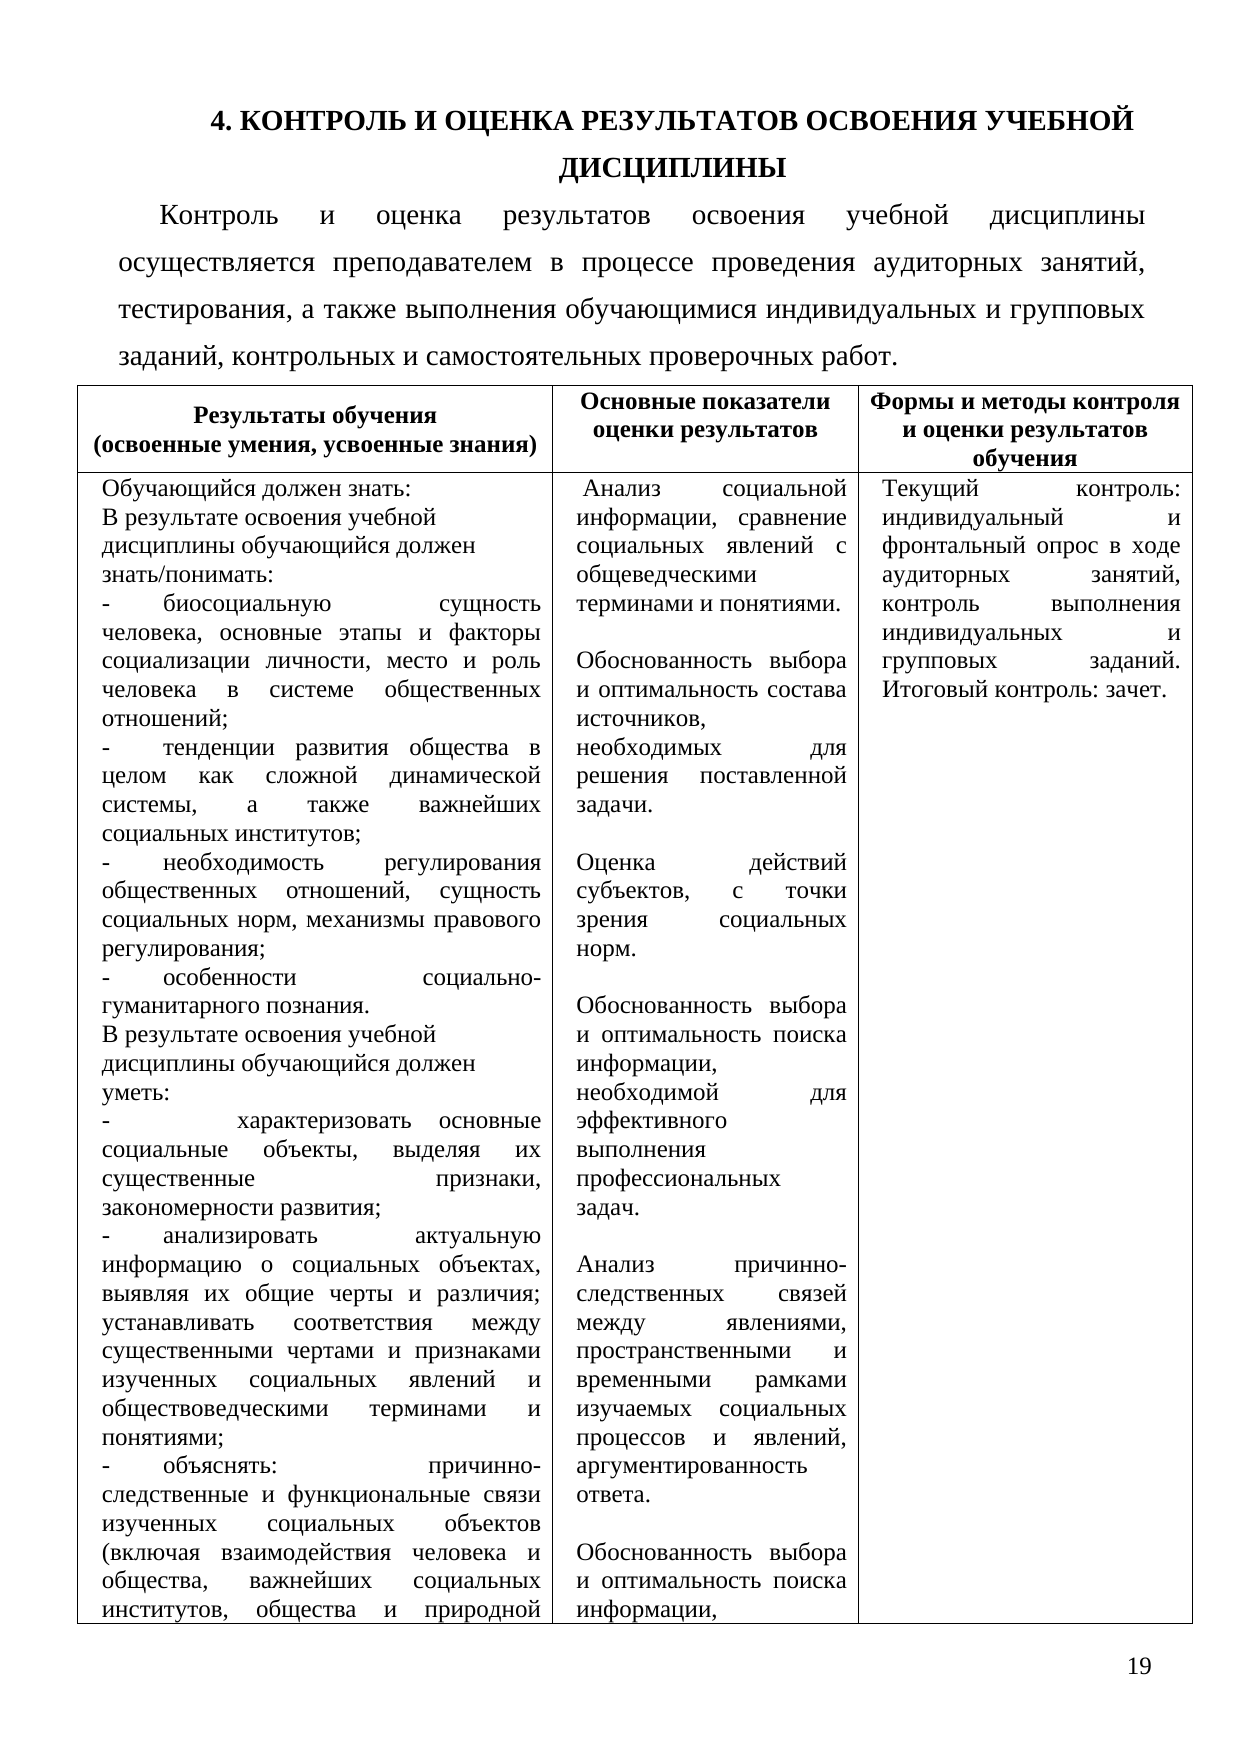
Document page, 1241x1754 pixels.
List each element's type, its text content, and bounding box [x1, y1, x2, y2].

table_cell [859, 473, 1192, 1623]
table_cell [78, 473, 552, 1623]
text Контроль и оценка результатов освоения учебной дисциплины осуществляется преподавателем в процессе проведения аудиторных занятий, тестирования, а также выполнения обучающимися индивидуальных и групповых заданий, контрольных и самостоятельных проверочных работ. [118, 197, 1146, 371]
table_header Формы и методы контроля и оценки результатов обучения [859, 386, 1192, 472]
text 4. Контроль и оценка результатов освоения учебной дисциплины [193, 103, 1152, 184]
table_header Основные показатели оценки результатов [553, 386, 858, 472]
table_header Результаты обучения (освоенные умения, усвоенные знания) [78, 386, 552, 472]
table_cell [553, 473, 858, 1623]
